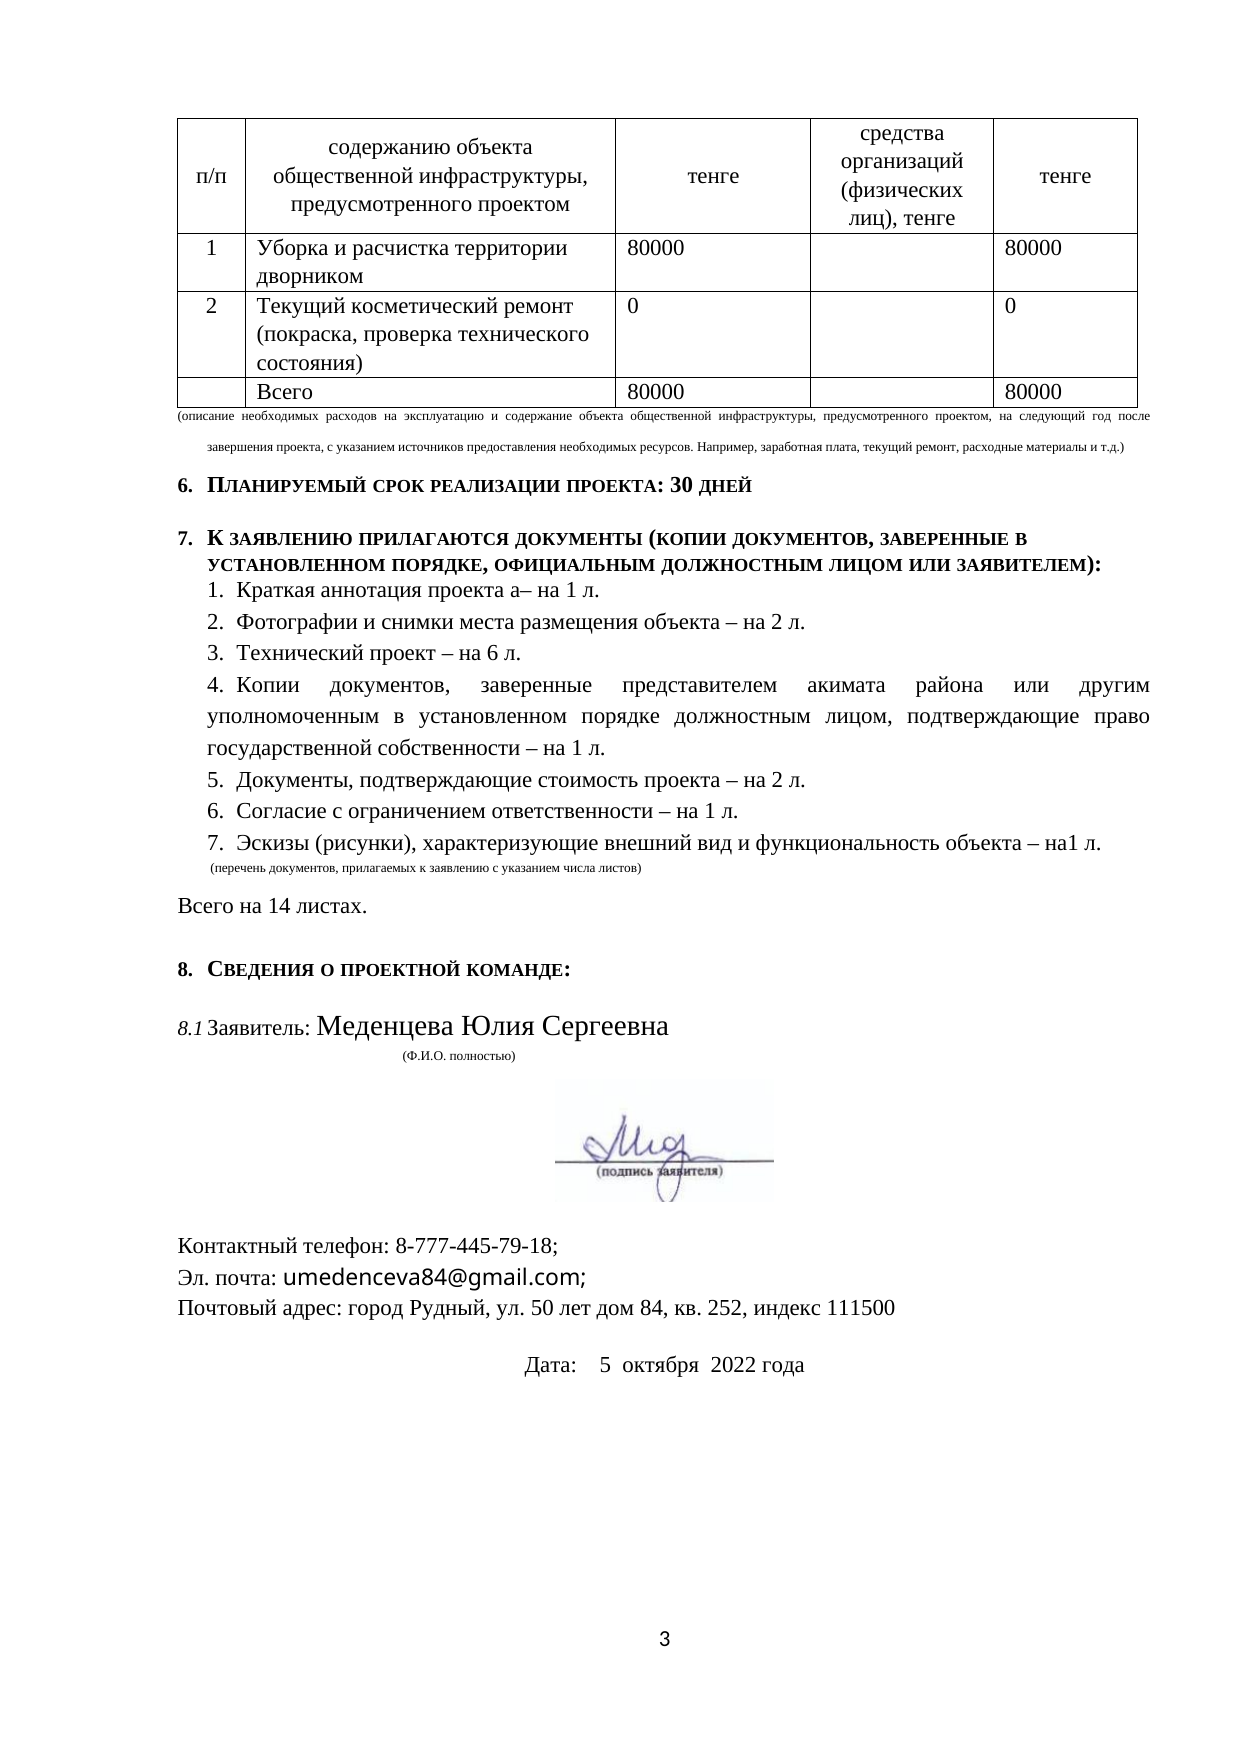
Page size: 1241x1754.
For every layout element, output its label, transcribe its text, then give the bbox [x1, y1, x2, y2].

table_cell [811, 292, 993, 377]
table_cell Всего [246, 378, 615, 407]
text (перечень документов, прилагаемых к заявлению с указанием числа листов) [207, 860, 1152, 887]
table_cell [811, 378, 993, 407]
table_cell 1 [178, 234, 245, 291]
text Всего на 14 листах. [177, 892, 1152, 918]
text Почтовый адрес: город Рудный, ул. 50 лет дом 84, кв. 252, индекс 111500 [177, 1294, 1152, 1321]
text Контактный телефон: 8-777-445-79-18; [177, 1232, 1152, 1258]
table_header Итого, тенге [994, 119, 1137, 233]
table_header № п/п [178, 119, 245, 233]
list Копии документов, заверенные представителем акимата района или другим уполномоченным в установленном порядке должностным лицом, подтверждающие право государственной собственности – на 1 л. [207, 671, 1152, 760]
picture [555, 1079, 774, 1202]
table_cell 80000 [616, 234, 810, 291]
table_cell 0 [994, 292, 1137, 377]
list Заявитель: Меденцева Юлия Сергеевна [177, 1008, 1152, 1041]
list Согласие с ограничением ответственности – на 1 л. [207, 797, 1152, 823]
list Эскизы (рисунки), характеризующие внешний вид и функциональность объекта – на1 л. [207, 829, 1152, 855]
text (Ф.И.О. полностью) [357, 1048, 1152, 1074]
table_cell Текущий косметический ремонт (покраска, проверка технического состояния) [246, 292, 615, 377]
table_cell [811, 234, 993, 291]
list К заявлению прилагаются документы (копии документов, заверенные в установленном порядке, официальным должностным лицом или заявителем): [177, 523, 1152, 576]
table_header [811, 119, 993, 233]
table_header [246, 119, 615, 233]
list Краткая аннотация проекта а– на 1 л. [207, 576, 1152, 603]
text Дата: 5 октября 2022 года [177, 1351, 1152, 1377]
list Планируемый срок реализации проекта: 30 дней [177, 471, 1152, 497]
list Технический проект – на 6 л. [207, 639, 1152, 666]
table_cell 2 [178, 292, 245, 377]
table_cell 80000 [994, 234, 1137, 291]
table_cell [178, 378, 245, 407]
list Фотографии и снимки места размещения объекта – на 2 л. [207, 608, 1152, 634]
list Сведения о проектной команде: [177, 955, 1152, 981]
table_cell 80000 [994, 378, 1137, 407]
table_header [616, 119, 810, 233]
table_cell 0 [616, 292, 810, 377]
table_cell Уборка и расчистка территории дворником [246, 234, 615, 291]
text Эл. почта: umedenceva84@gmail.com; [177, 1261, 1152, 1292]
text (описание необходимых расходов на эксплуатацию и содержание объекта общественной инфраструктуры, предусмотренного проектом, на следующий год после завершения проекта, с указанием источников предоставления необходимых ресурсов. Например, заработная плата, текущий ремонт, расходные материалы и т.д.) [177, 408, 1152, 466]
list Документы, подтверждающие стоимость проекта – на 2 л. [207, 766, 1152, 792]
table_cell 80000 [616, 378, 810, 407]
